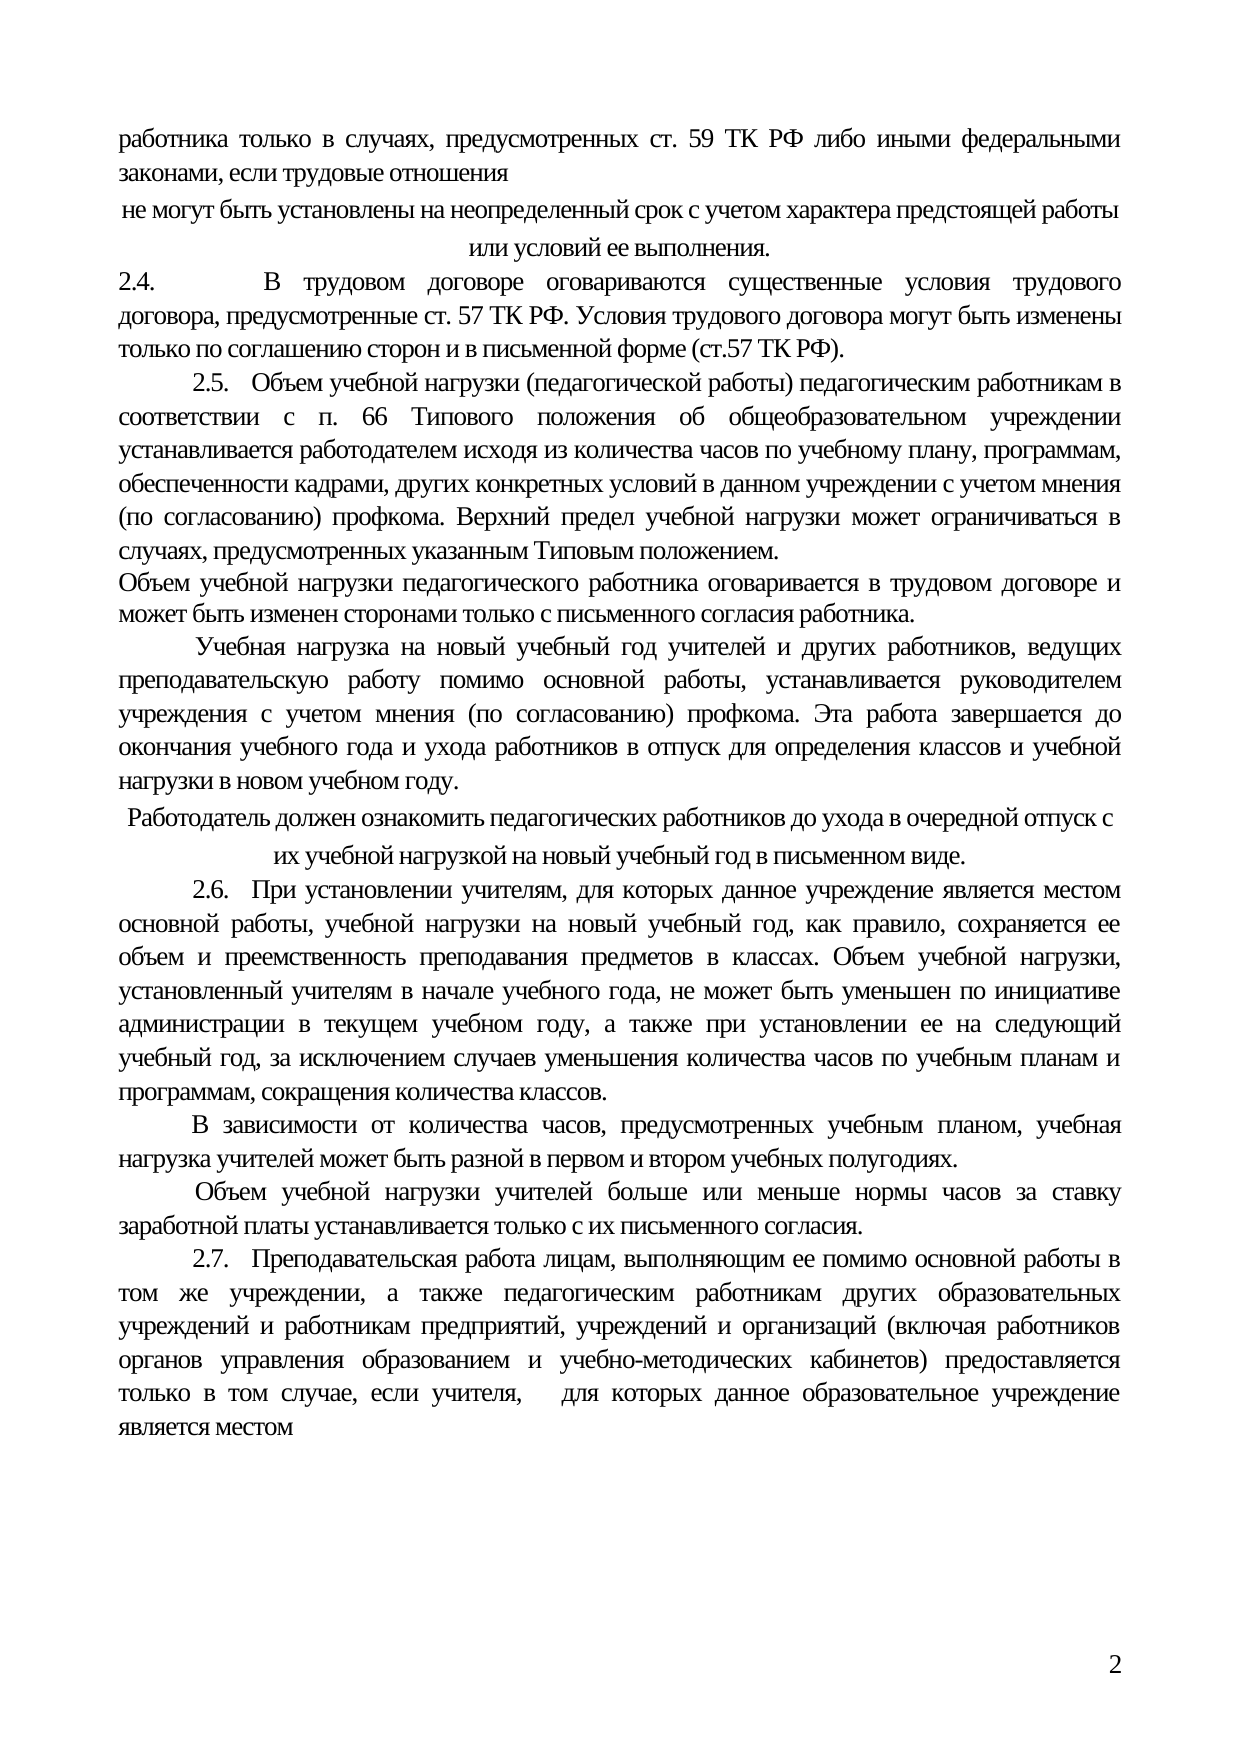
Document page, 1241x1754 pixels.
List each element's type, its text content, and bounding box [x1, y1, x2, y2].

text Объем учебной нагрузки учителей больше или меньше нормы часов за ставку заработной платы устанавливается только с их письменного согласия. [118, 1174, 1122, 1241]
list Преподавательская работа лицам, выполняющим ее помимо основной работы в том же учреждении, а также педагогическим работникам других образовательных учреждений и работникам предприятий, учреждений и организаций (включая работников органов управления образованием и учебно-методических кабинетов) предоставляется только в том случае, если учителя, для которых данное образовательное учреждение является местом [118, 1241, 1121, 1442]
text В зависимости от количества часов, предусмотренных учебным планом, учебная нагрузка учителей может быть разной в первом и втором учебных полугодиях. [118, 1107, 1122, 1174]
list В трудовом договоре оговариваются существенные условия трудового договора, предусмотренные ст. 57 ТК РФ. Условия трудового договора могут быть изменены только по соглашению сторон и в письменной форме (ст.57 ТК РФ). [118, 264, 1122, 365]
text Учебная нагрузка на новый учебный год учителей и других работников, ведущих преподавательскую работу помимо основной работы, устанавливается руководителем учреждения с учетом мнения (по согласованию) профкома. Эта работа завершается до окончания учебного года и ухода работников в отпуск для определения классов и учебной нагрузки в новом учебном году. [118, 628, 1122, 796]
text не могут быть установлены на неопределенный срок с учетом характера предстоящей работы или условий ее выполнения. [118, 188, 1122, 264]
list Объем учебной нагрузки (педагогической работы) педагогическим работникам в соответствии с п. 66 Типового положения об общеобразовательном учреждении устанавливается работодателем исходя из количества часов по учебному плану, программам, обеспеченности кадрами, других конкретных условий в данном учреждении с учетом мнения (по согласованию) профкома. Верхний предел учебной нагрузки может ограничиваться в случаях, предусмотренных указанным Типовым положением. [118, 365, 1122, 566]
list При установлении учителям, для которых данное учреждение является местом основной работы, учебной нагрузки на новый учебный год, как правило, сохраняется ее объем и преемственность преподавания предметов в классах. Объем учебной нагрузки, установленный учителям в начале учебного года, не может быть уменьшен по инициативе администрации в текущем учебном году, а также при установлении ее на следующий учебный год, за исключением случаев уменьшения количества часов по учебным планам и программам, сокращения количества классов. [118, 872, 1122, 1107]
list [118, 121, 1122, 188]
text Объем учебной нагрузки педагогического работника оговаривается в трудовом договоре и может быть изменен сторонами только с письменного согласия работника. [118, 566, 1122, 628]
text Работодатель должен ознакомить педагогических работников до ухода в очередной отпуск с их учебной нагрузкой на новый учебный год в письменном виде. [118, 796, 1122, 872]
